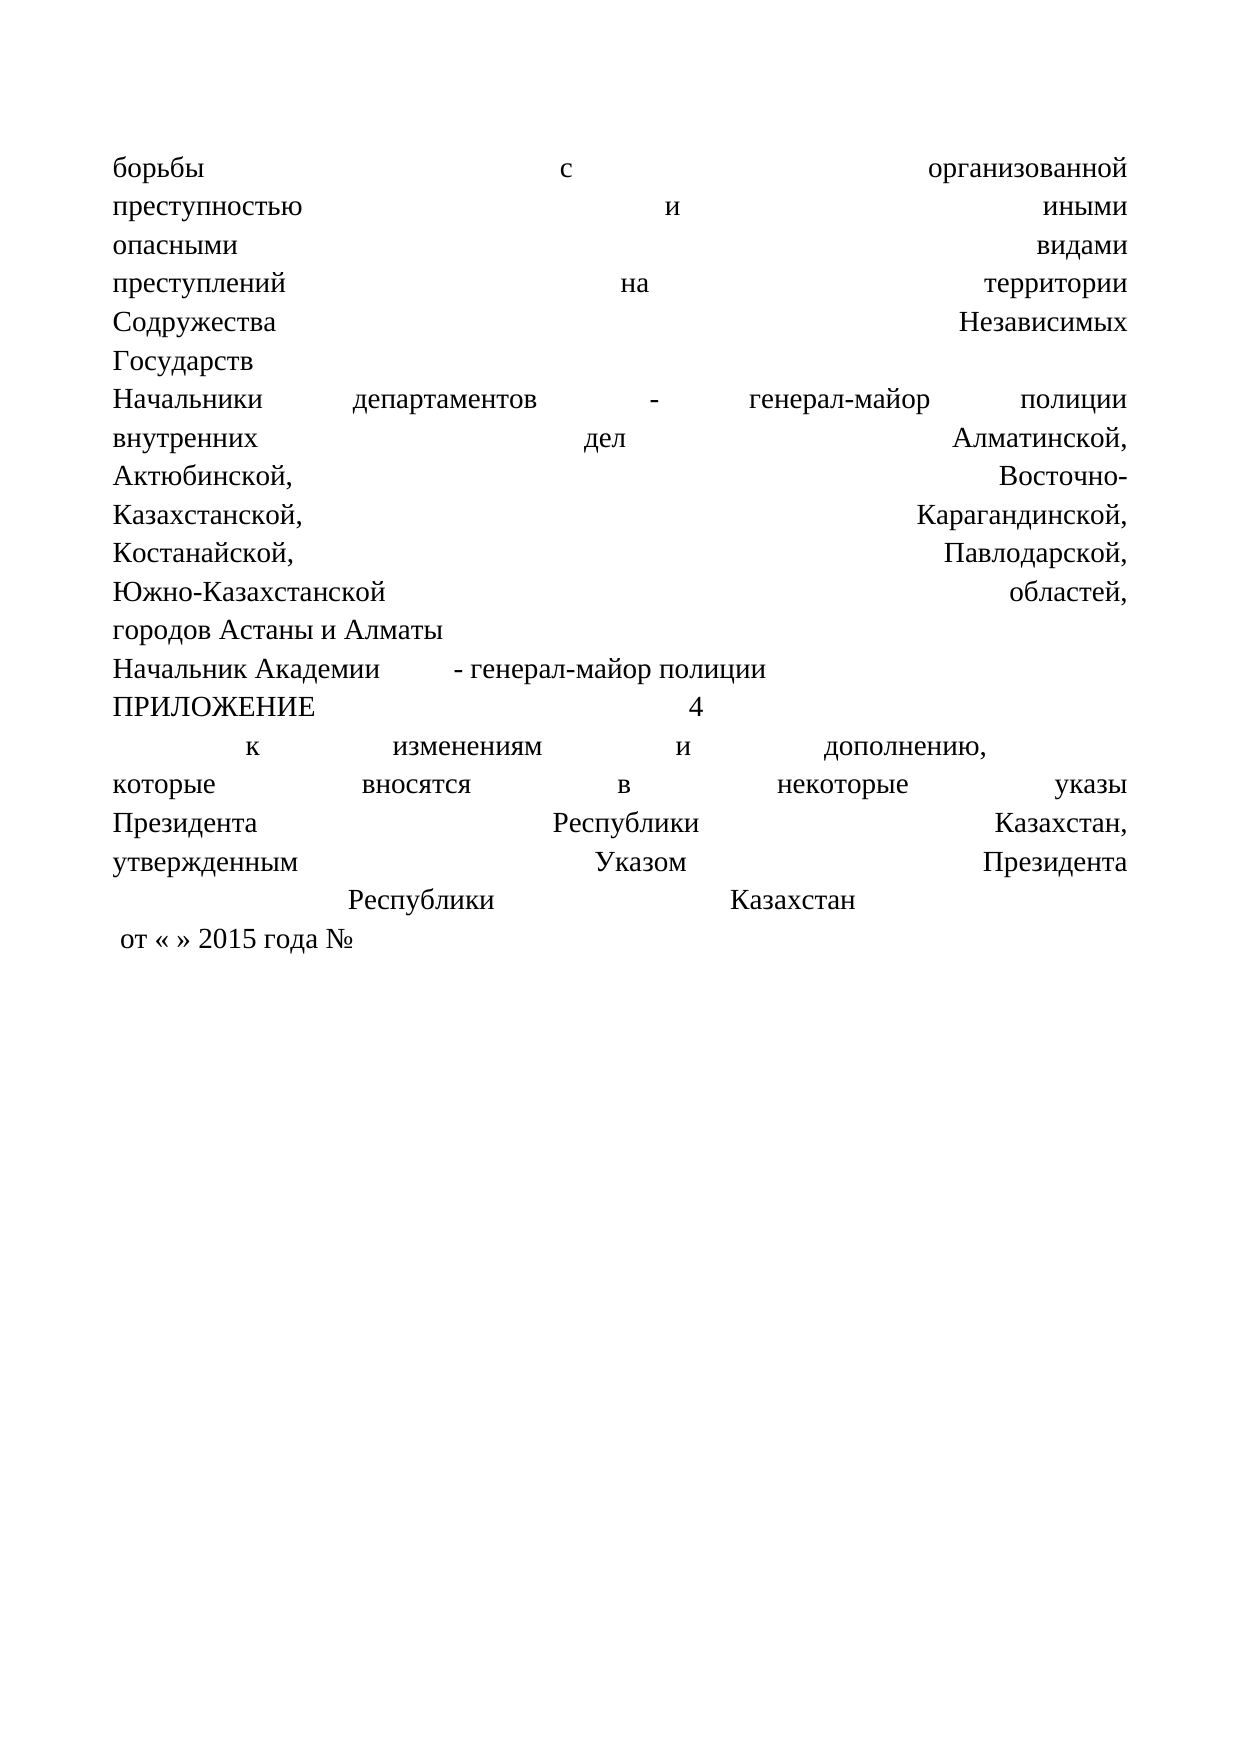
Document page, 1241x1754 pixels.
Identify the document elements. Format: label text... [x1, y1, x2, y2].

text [112, 150, 1128, 376]
text Начальник Академии - генерал-майор полиции [112, 651, 1128, 684]
text Начальники департаментов - генерал-майор полиции внутренних дел Алматинской, Актюбинской, Восточно- Казахстанской, Карагандинской, Костанайской, Павлодарской, Южно-Казахстанской областей, городов Астаны и Алматы [112, 381, 1128, 646]
text ПРИЛОЖЕНИЕ 4 к изменениям и дополнению, которые вносятся в некоторые указы Президента Республики Казахстан, утвержденным Указом Президента Республики Казахстан от « » 2015 года № [112, 689, 1128, 954]
